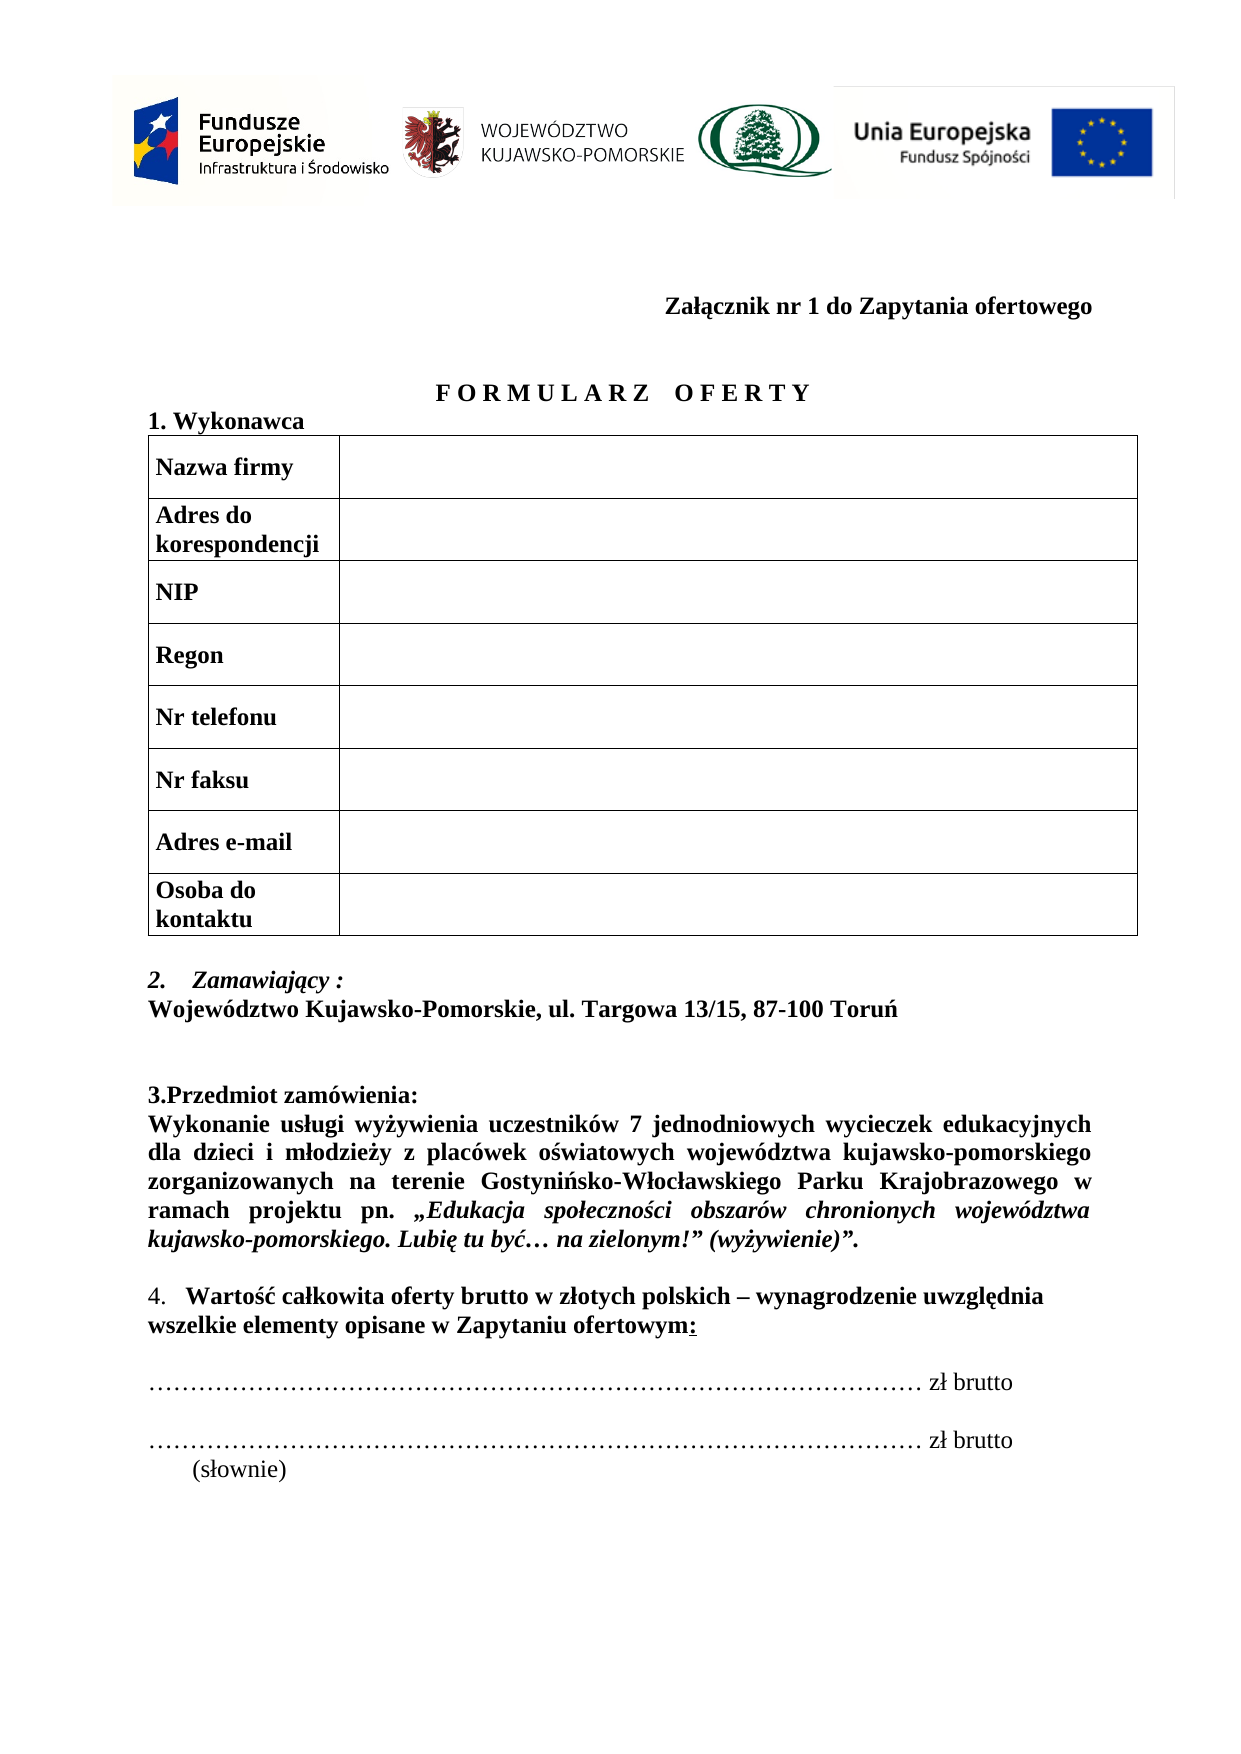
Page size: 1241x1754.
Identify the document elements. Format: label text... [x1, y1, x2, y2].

table_cell Adres do korespondencji [149, 499, 339, 560]
table_cell [340, 561, 1137, 623]
text 1. Wykonawca [148, 406, 1093, 435]
text 3.Przedmiot zamówienia: [148, 1080, 1093, 1109]
text F O R M U L A R Z O F E R T Y [152, 378, 1093, 406]
table_header [340, 436, 1137, 498]
table_cell NIP [149, 561, 339, 623]
table_cell Osoba do kontaktu [149, 874, 339, 935]
text Wykonanie usługi wyżywienia uczestników 7 jednodniowych wycieczek edukacyjnych dla dzieci i młodzieży z placówek oświatowych województwa kujawsko-pomorskiego zorganizowanych na terenie Gostynińsko-Włocławskiego Parku Krajobrazowego w ramach projektu pn. „Edukacja społeczności obszarów chronionych województwa kujawsko-pomorskiego. Lubię tu być… na zielonym!” (wyżywienie)”. [148, 1109, 1093, 1252]
table_cell Regon [149, 624, 339, 685]
table_cell [340, 624, 1137, 685]
table_cell Nr faksu [149, 749, 339, 810]
text 2. Zamawiający : [148, 965, 1093, 994]
table_cell [340, 874, 1137, 935]
picture [833, 85, 1176, 199]
table_header Nazwa firmy [149, 436, 339, 498]
picture [112, 75, 684, 206]
table_cell [340, 749, 1137, 810]
picture [691, 99, 832, 181]
text ………………………………………………………………………………… zł brutto (słownie) [148, 1425, 1093, 1482]
text Załącznik nr 1 do Zapytania ofertowego [148, 291, 1093, 320]
table_cell [340, 499, 1137, 560]
table_cell Nr telefonu [149, 686, 339, 748]
table_cell Adres e-mail [149, 811, 339, 873]
table_cell [340, 811, 1137, 873]
text 4. Wartość całkowita oferty brutto w złotych polskich – wynagrodzenie uwzględnia wszelkie elementy opisane w Zapytaniu ofertowym: [148, 1281, 1093, 1339]
text Województwo Kujawsko-Pomorskie, ul. Targowa 13/15, 87-100 Toruń [148, 994, 1093, 1022]
table_cell [340, 686, 1137, 748]
text ………………………………………………………………………………… zł brutto [148, 1367, 1093, 1396]
